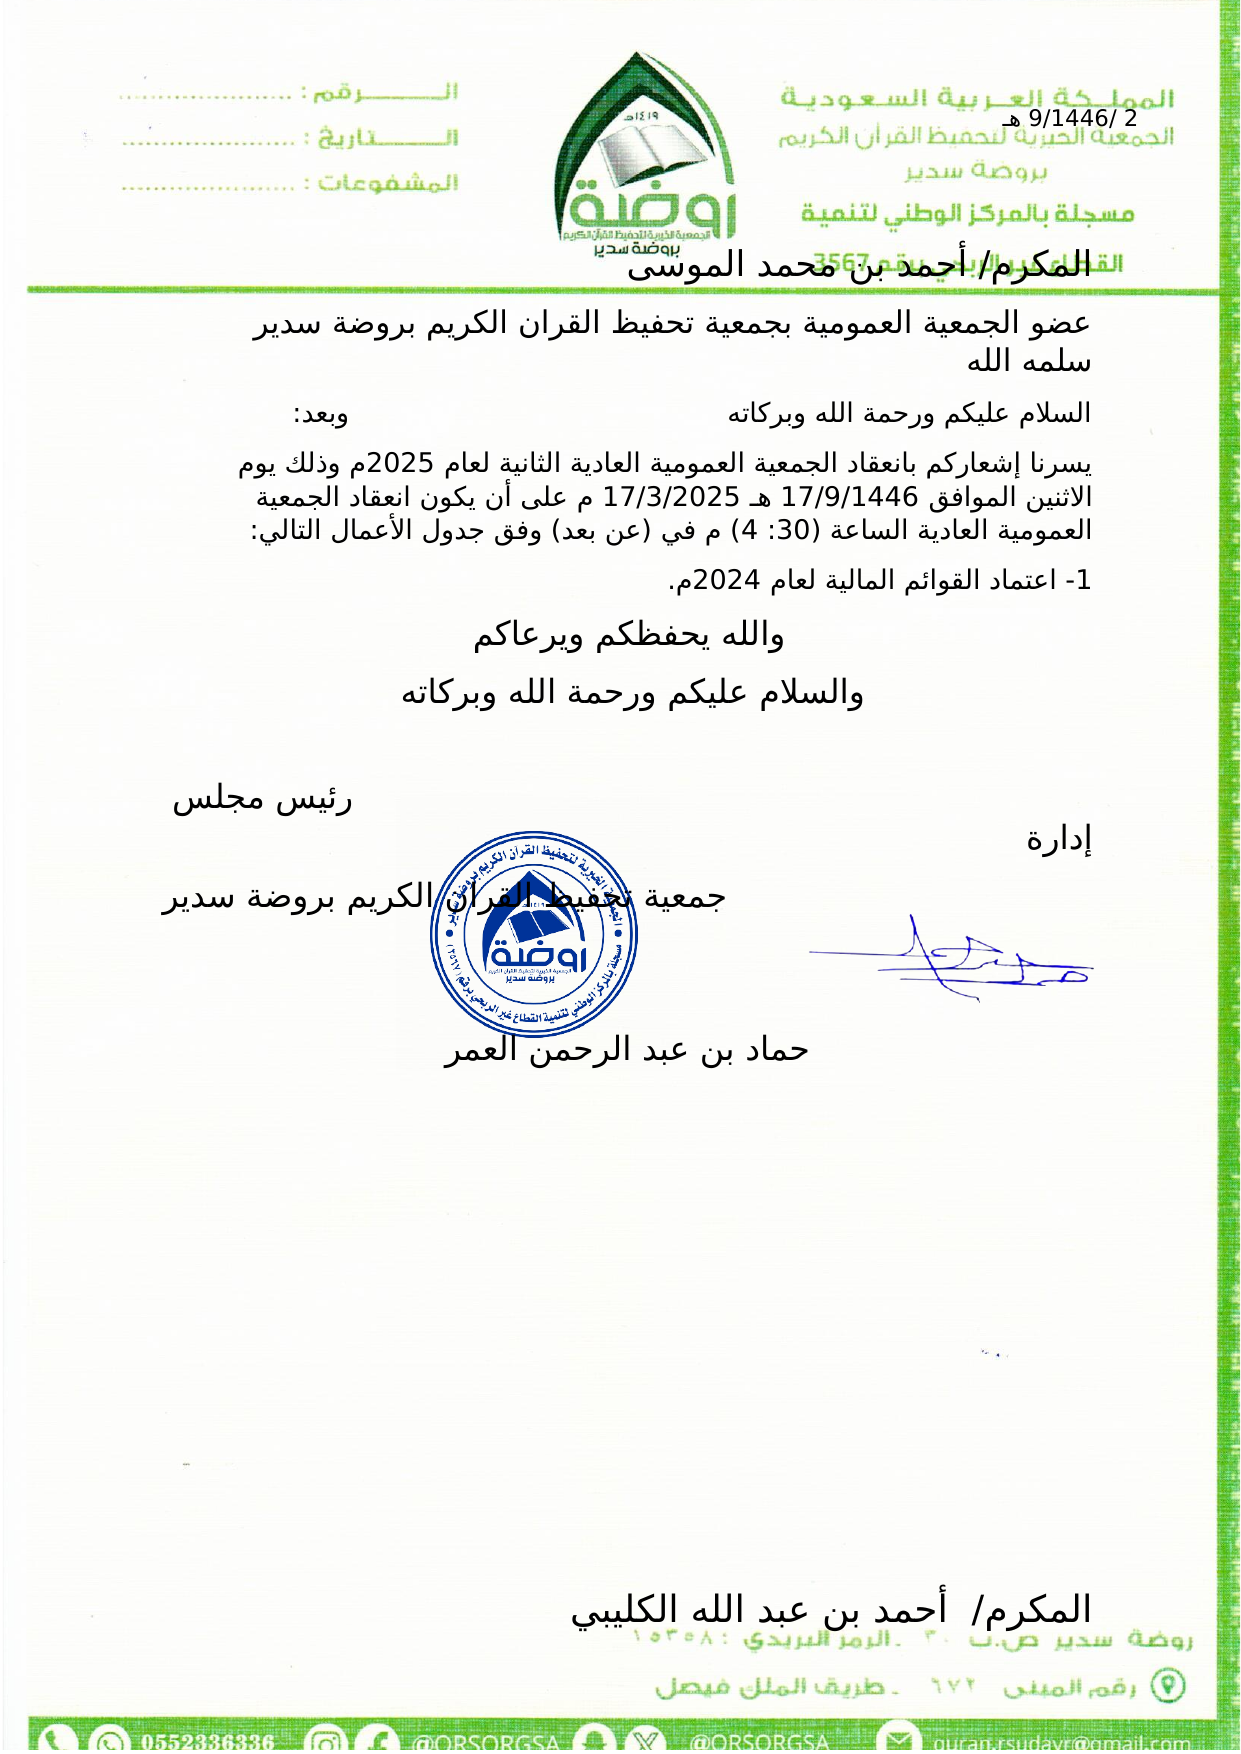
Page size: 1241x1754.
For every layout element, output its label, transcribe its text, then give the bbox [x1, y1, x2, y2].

text 1- اعتماد القوائم المالية لعام 2024م. [162, 564, 1093, 596]
text المكرم/ أحمد بن عبد الله الكليبي [162, 1587, 1093, 1631]
text يسرنا إشعاركم بانعقاد الجمعية العمومية العادية الثانية لعام 2025م وذلك يوم الاثنين الموافق 17/9/1446 هـ 17/3/2025 م على أن يكون انعقاد الجمعية العمومية العادية الساعة (30: 4) م في (عن بعد) وفق جدول الأعمال التالي: [162, 448, 1093, 546]
text جمعية تحفيظ القران الكريم بروضة سدير [162, 876, 1093, 915]
text رئيس مجلس إدارة [162, 777, 1093, 857]
text حماد بن عبد الرحمن العمر [162, 999, 1093, 1068]
text المكرم/ أحمد بن محمد الموسى [162, 244, 1093, 285]
text السلام عليكم ورحمة الله وبركاته وبعد: [162, 397, 1093, 429]
text والسلام عليكم ورحمة الله وبركاته [162, 672, 1093, 711]
text والله يحفظكم ويرعاكم [162, 615, 1093, 653]
text عضو الجمعية العمومية بجمعية تحفيظ القران الكريم بروضة سدير سلمه الله [162, 304, 1093, 379]
picture [2, 0, 1241, 1750]
